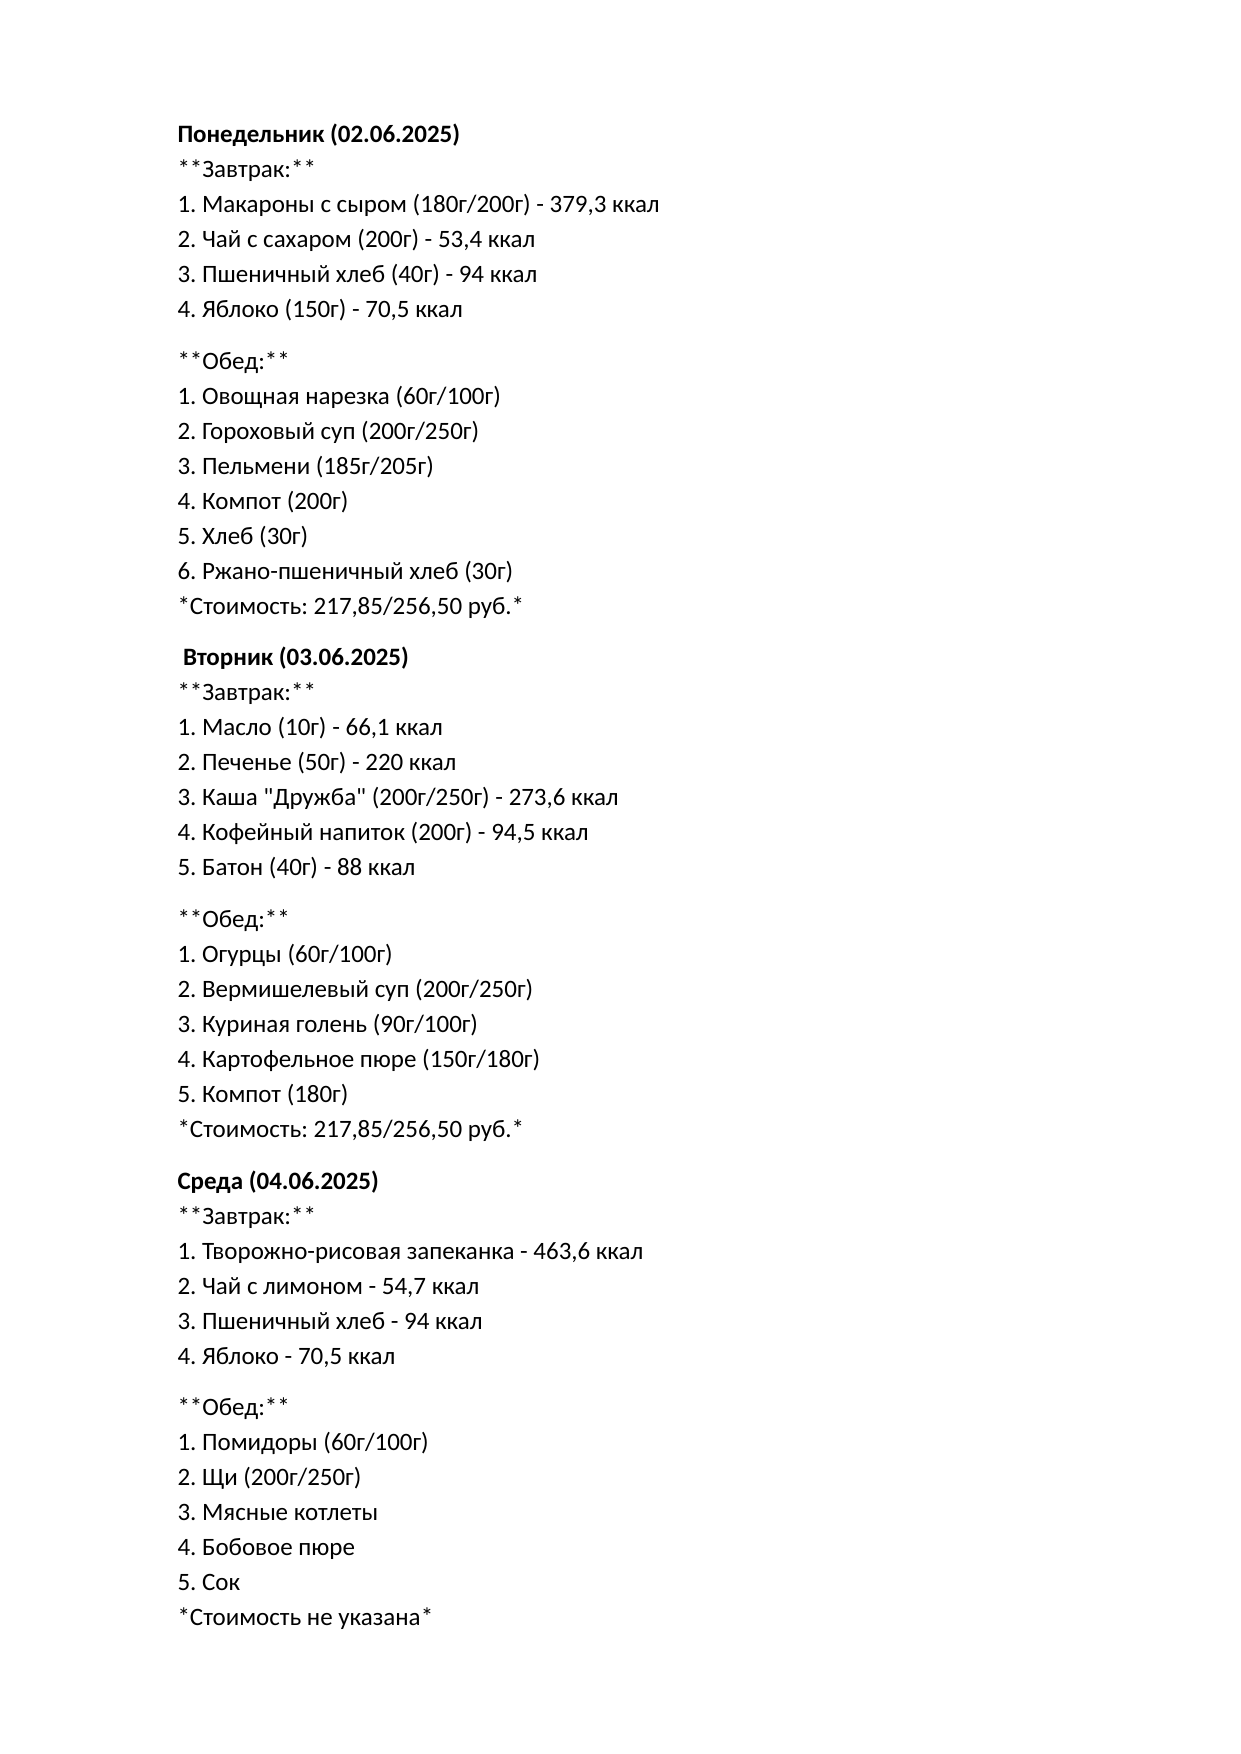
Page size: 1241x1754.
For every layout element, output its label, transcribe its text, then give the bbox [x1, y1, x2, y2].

text Среда (04.06.2025) **Завтрак:** 1. Творожно-рисовая запеканка - 463,6 ккал 2. Чай с лимоном - 54,7 ккал 3. Пшеничный хлеб - 94 ккал 4. Яблоко - 70,5 ккал [177, 1165, 1152, 1370]
text Понедельник (02.06.2025) **Завтрак:** 1. Макароны с сыром (180г/200г) - 379,3 ккал 2. Чай с сахаром (200г) - 53,4 ккал 3. Пшеничный хлеб (40г) - 94 ккал 4. Яблоко (150г) - 70,5 ккал [177, 118, 1152, 324]
text **Обед:** 1. Помидоры (60г/100г) 2. Щи (200г/250г) 3. Мясные котлеты 4. Бобовое пюре 5. Сок *Стоимость не указана* [177, 1391, 1152, 1632]
text **Обед:** 1. Овощная нарезка (60г/100г) 2. Гороховый суп (200г/250г) 3. Пельмени (185г/205г) 4. Компот (200г) 5. Хлеб (30г) 6. Ржано-пшеничный хлеб (30г) *Стоимость: 217,85/256,50 руб.* [177, 345, 1152, 620]
text **Обед:** 1. Огурцы (60г/100г) 2. Вермишелевый суп (200г/250г) 3. Куриная голень (90г/100г) 4. Картофельное пюре (150г/180г) 5. Компот (180г) *Стоимость: 217,85/256,50 руб.* [177, 903, 1152, 1144]
text Вторник (03.06.2025) **Завтрак:** 1. Масло (10г) - 66,1 ккал 2. Печенье (50г) - 220 ккал 3. Каша "Дружба" (200г/250г) - 273,6 ккал 4. Кофейный напиток (200г) - 94,5 ккал 5. Батон (40г) - 88 ккал [177, 641, 1152, 882]
